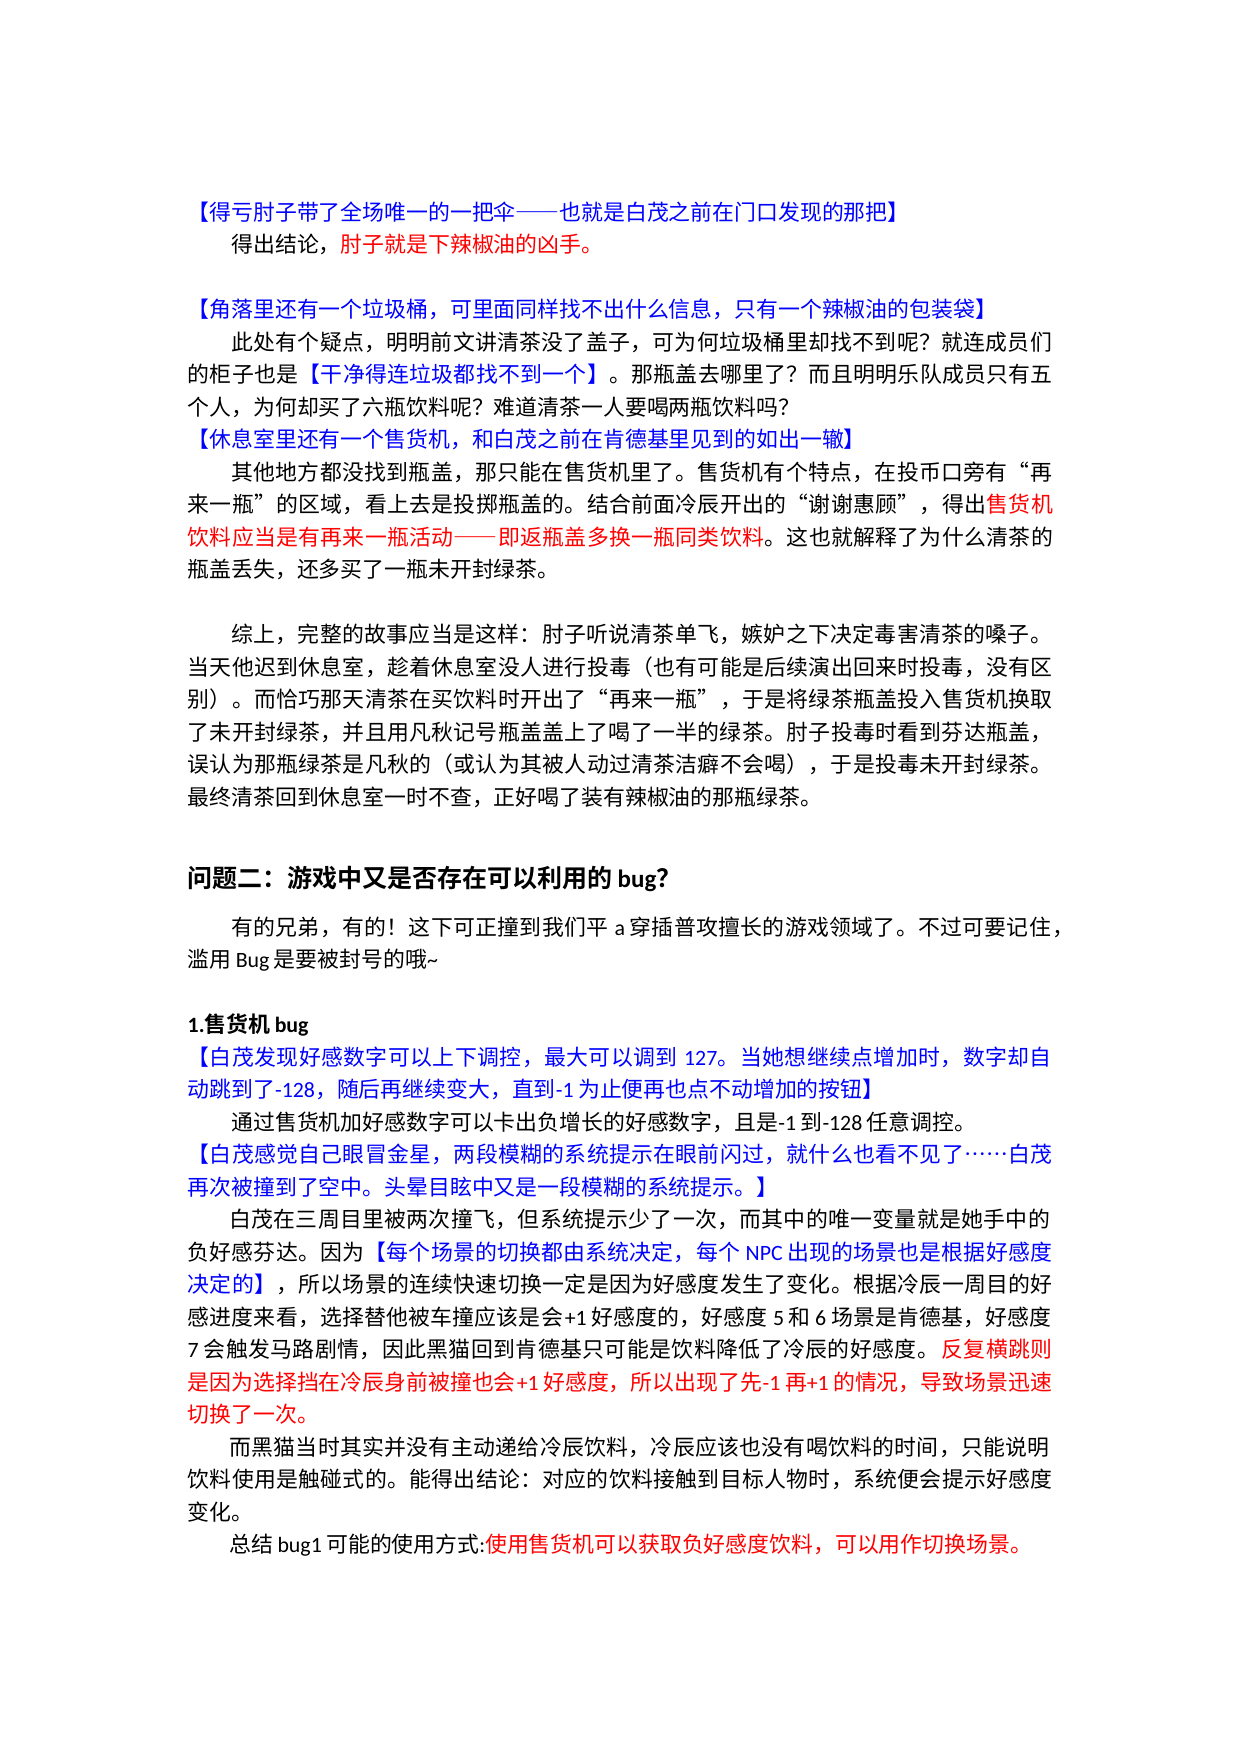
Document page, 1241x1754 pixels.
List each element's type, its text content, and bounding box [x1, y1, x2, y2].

list 【白茂感觉自己眼冒金星，两段模糊的系统提示在眼前闪过，就什么也看不见了……白茂再次被撞到了空中。头晕目眩中又是一段模糊的系统提示。】 [187, 1137, 1053, 1202]
list 综上，完整的故事应当是这样：肘子听说清茶单飞，嫉妒之下决定毒害清茶的嗓子。当天他迟到休息室，趁着休息室没人进行投毒（也有可能是后续演出回来时投毒，没有区别）。而恰巧那天清茶在买饮料时开出了“再来一瓶”，于是将绿茶瓶盖投入售货机换取了未开封绿茶，并且用凡秋记号瓶盖盖上了喝了一半的绿茶。肘子投毒时看到芬达瓶盖，误认为那瓶绿茶是凡秋的（或认为其被人动过清茶洁癖不会喝），于是投毒未开封绿茶。最终清茶回到休息室一时不查，正好喝了装有辣椒油的那瓶绿茶。 [187, 617, 1053, 812]
list 【得亏肘子带了全场唯一的一把伞——也就是白茂之前在门口发现的那把】 [187, 194, 1053, 227]
list 得出结论，肘子就是下辣椒油的凶手。 [187, 227, 1053, 259]
text 白茂在三周目里被两次撞飞，但系统提示少了一次，而其中的唯一变量就是她手中的负好感芬达。因为【每个场景的切换都由系统决定，每个NPC出现的场景也是根据好感度决定的】，所以场景的连续快速切换一定是因为好感度发生了变化。根据冷辰一周目的好感进度来看，选择替他被车撞应该是会+1好感度的，好感度5和6场景是肯德基，好感度7会触发马路剧情，因此黑猫回到肯德基只可能是饮料降低了冷辰的好感度。反复横跳则是因为选择挡在冷辰身前被撞也会+1好感度，所以出现了先-1再+1的情况，导致场景迅速切换了一次。 [187, 1202, 1053, 1429]
text 而黑猫当时其实并没有主动递给冷辰饮料，冷辰应该也没有喝饮料的时间，只能说明饮料使用是触碰式的。能得出结论：对应的饮料接触到目标人物时，系统便会提示好感度变化。 [187, 1429, 1053, 1527]
list 【休息室里还有一个售货机，和白茂之前在肯德基里见到的如出一辙】 [187, 422, 1053, 454]
list 其他地方都没找到瓶盖，那只能在售货机里了。售货机有个特点，在投币口旁有“再来一瓶”的区域，看上去是投掷瓶盖的。结合前面冷辰开出的“谢谢惠顾”，得出售货机饮料应当是有再来一瓶活动——即返瓶盖多换一瓶同类饮料。这也就解释了为什么清茶的瓶盖丢失，还多买了一瓶未开封绿茶。 [187, 454, 1053, 584]
list 问题二：游戏中又是否存在可以利用的bug？ [187, 844, 1053, 909]
text 总结bug1可能的使用方式:使用售货机可以获取负好感度饮料，可以用作切换场景。 [187, 1527, 1053, 1559]
list 有的兄弟，有的！这下可正撞到我们平a穿插普攻擅长的游戏领域了。不过可要记住，滥用Bug是要被封号的哦~ [187, 909, 1053, 974]
list 通过售货机加好感数字可以卡出负增长的好感数字，且是-1到-128任意调控。 [187, 1104, 1053, 1137]
list 【白茂发现好感数字可以上下调控，最大可以调到127。当她想继续点增加时，数字却自动跳到了-128，随后再继续变大，直到-1为止便再也点不动增加的按钮】 [187, 1039, 1053, 1104]
list 【角落里还有一个垃圾桶，可里面同样找不出什么信息，只有一个辣椒油的包装袋】 [187, 292, 1053, 324]
list 1.售货机bug [187, 1007, 1053, 1039]
list 此处有个疑点，明明前文讲清茶没了盖子，可为何垃圾桶里却找不到呢？就连成员们的柜子也是【干净得连垃圾都找不到一个】。那瓶盖去哪里了？而且明明乐队成员只有五个人，为何却买了六瓶饮料呢？难道清茶一人要喝两瓶饮料吗？ [187, 324, 1053, 422]
